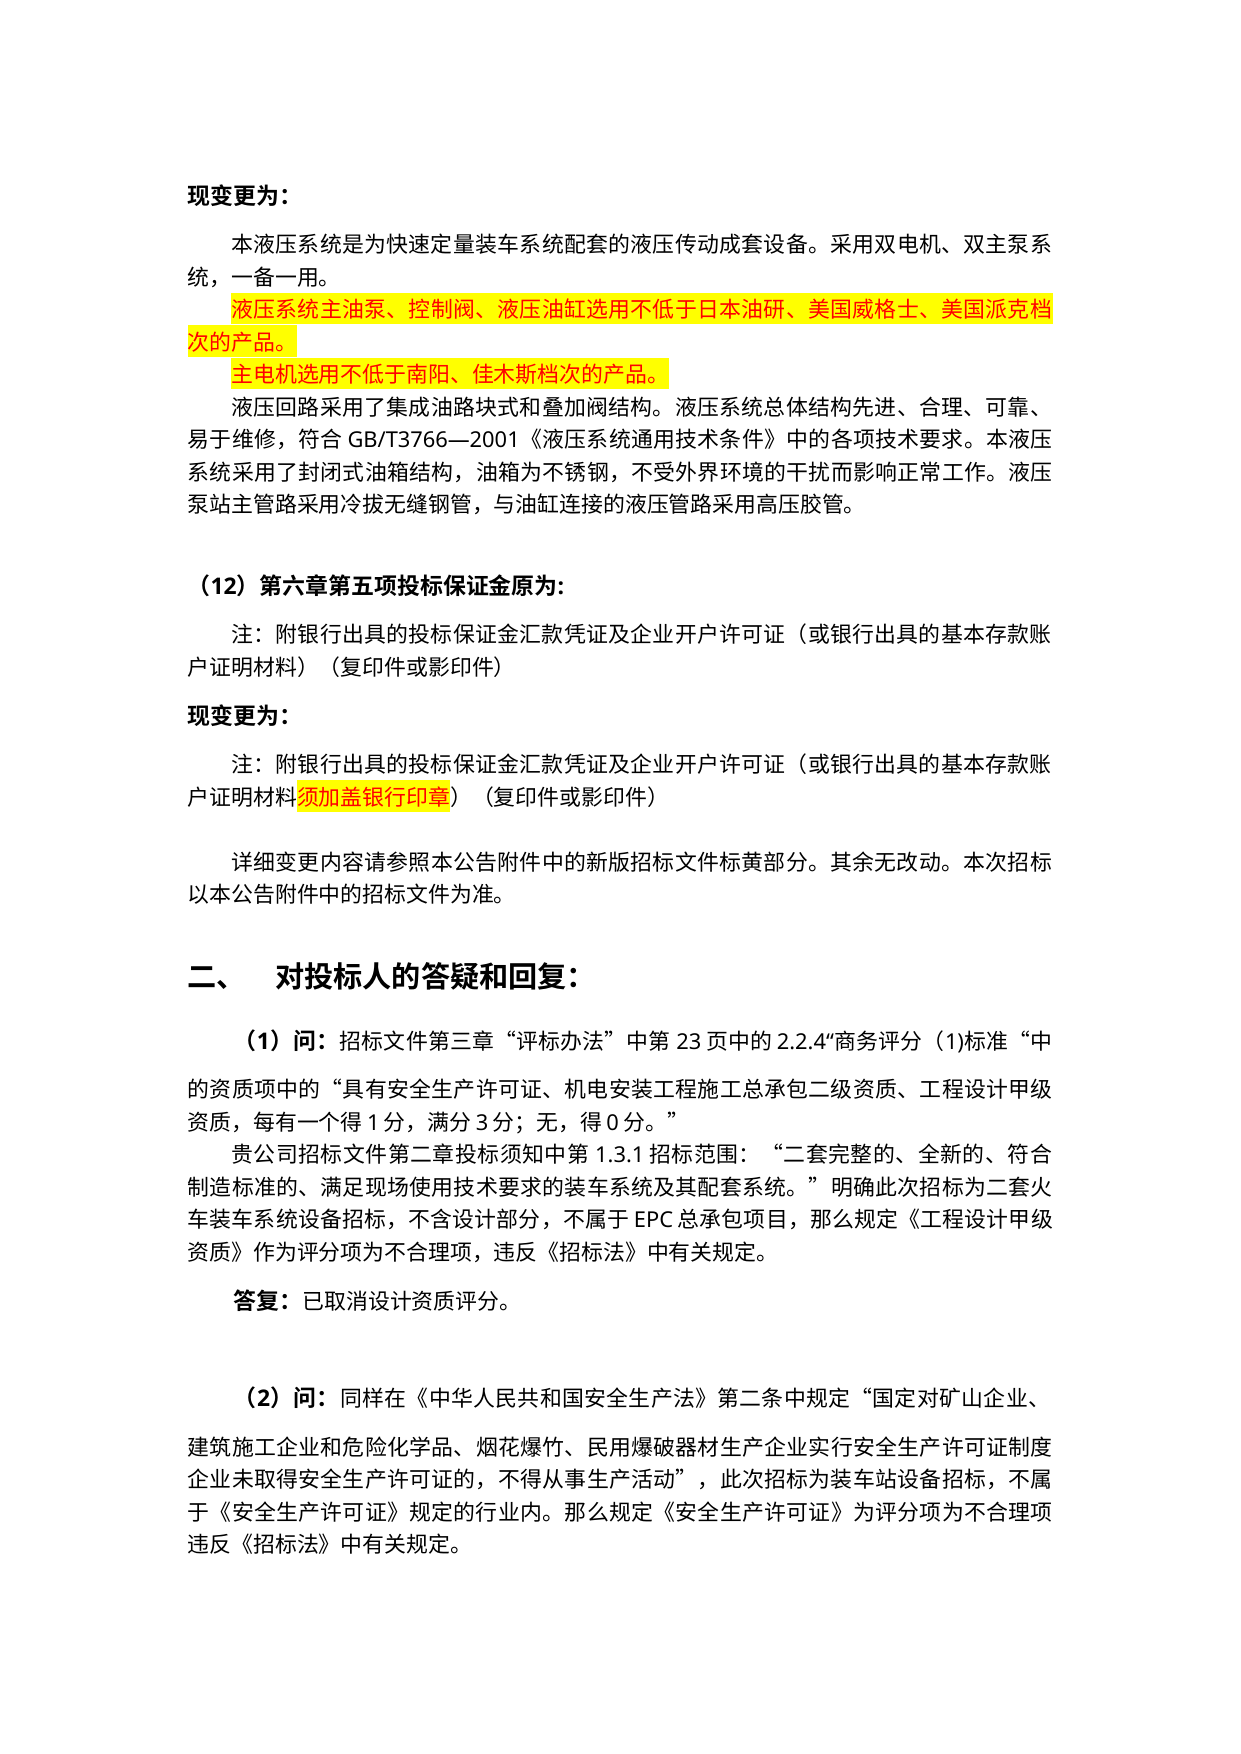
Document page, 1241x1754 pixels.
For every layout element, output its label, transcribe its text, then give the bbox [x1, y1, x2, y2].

text （12）第六章第五项投标保证金原为: [187, 552, 1053, 617]
text 贵公司招标文件第二章投标须知中第1.3.1招标范围：“二套完整的、全新的、符合制造标准的、满足现场使用技术要求的装车系统及其配套系统。”明确此次招标为二套火车装车系统设备招标，不含设计部分，不属于EPC总承包项目，那么规定《工程设计甲级资质》作为评分项为不合理项，违反《招标法》中有关规定。 [187, 1137, 1053, 1267]
text 注：附银行出具的投标保证金汇款凭证及企业开户许可证（或银行出具的基本存款账户证明材料须加盖银行印章）（复印件或影印件） [187, 747, 1053, 812]
list 对投标人的答疑和回复： [187, 942, 1053, 1007]
text 现变更为： [187, 162, 1053, 227]
text （1）问：招标文件第三章“评标办法”中第23页中的2.2.4“商务评分（1)标准“中的资质项中的“具有安全生产许可证、机电安装工程施工总承包二级资质、工程设计甲级资质，每有一个得1分，满分3分；无，得0分。” [187, 1007, 1053, 1137]
text 主电机选用不低于南阳、佳木斯档次的产品。 [187, 357, 1053, 389]
text 注：附银行出具的投标保证金汇款凭证及企业开户许可证（或银行出具的基本存款账户证明材料）（复印件或影印件） [187, 617, 1053, 682]
text 详细变更内容请参照本公告附件中的新版招标文件标黄部分。其余无改动。本次招标以本公告附件中的招标文件为准。 [187, 844, 1053, 909]
text 现变更为： [187, 682, 1053, 747]
text （2）问：同样在《中华人民共和国安全生产法》第二条中规定“国定对矿山企业、建筑施工企业和危险化学品、烟花爆竹、民用爆破器材生产企业实行安全生产许可证制度，企业未取得安全生产许可证的，不得从事生产活动”，此次招标为装车站设备招标，不属于《安全生产许可证》规定的行业内。那么规定《安全生产许可证》为评分项为不合理项，违反《招标法》中有关规定。 [187, 1364, 1053, 1559]
text 答复：已取消设计资质评分。 [187, 1267, 1053, 1332]
text 液压系统主油泵、控制阀、液压油缸选用不低于日本油研、美国威格士、美国派克档次的产品。 [187, 292, 1053, 357]
text 液压回路采用了集成油路块式和叠加阀结构。液压系统总体结构先进、合理、可靠、易于维修，符合GB/T3766—2001《液压系统通用技术条件》中的各项技术要求。本液压系统采用了封闭式油箱结构，油箱为不锈钢，不受外界环境的干扰而影响正常工作。液压泵站主管路采用冷拔无缝钢管，与油缸连接的液压管路采用高压胶管。 [187, 389, 1053, 519]
text 本液压系统是为快速定量装车系统配套的液压传动成套设备。采用双电机、双主泵系统，一备一用。 [187, 227, 1053, 292]
